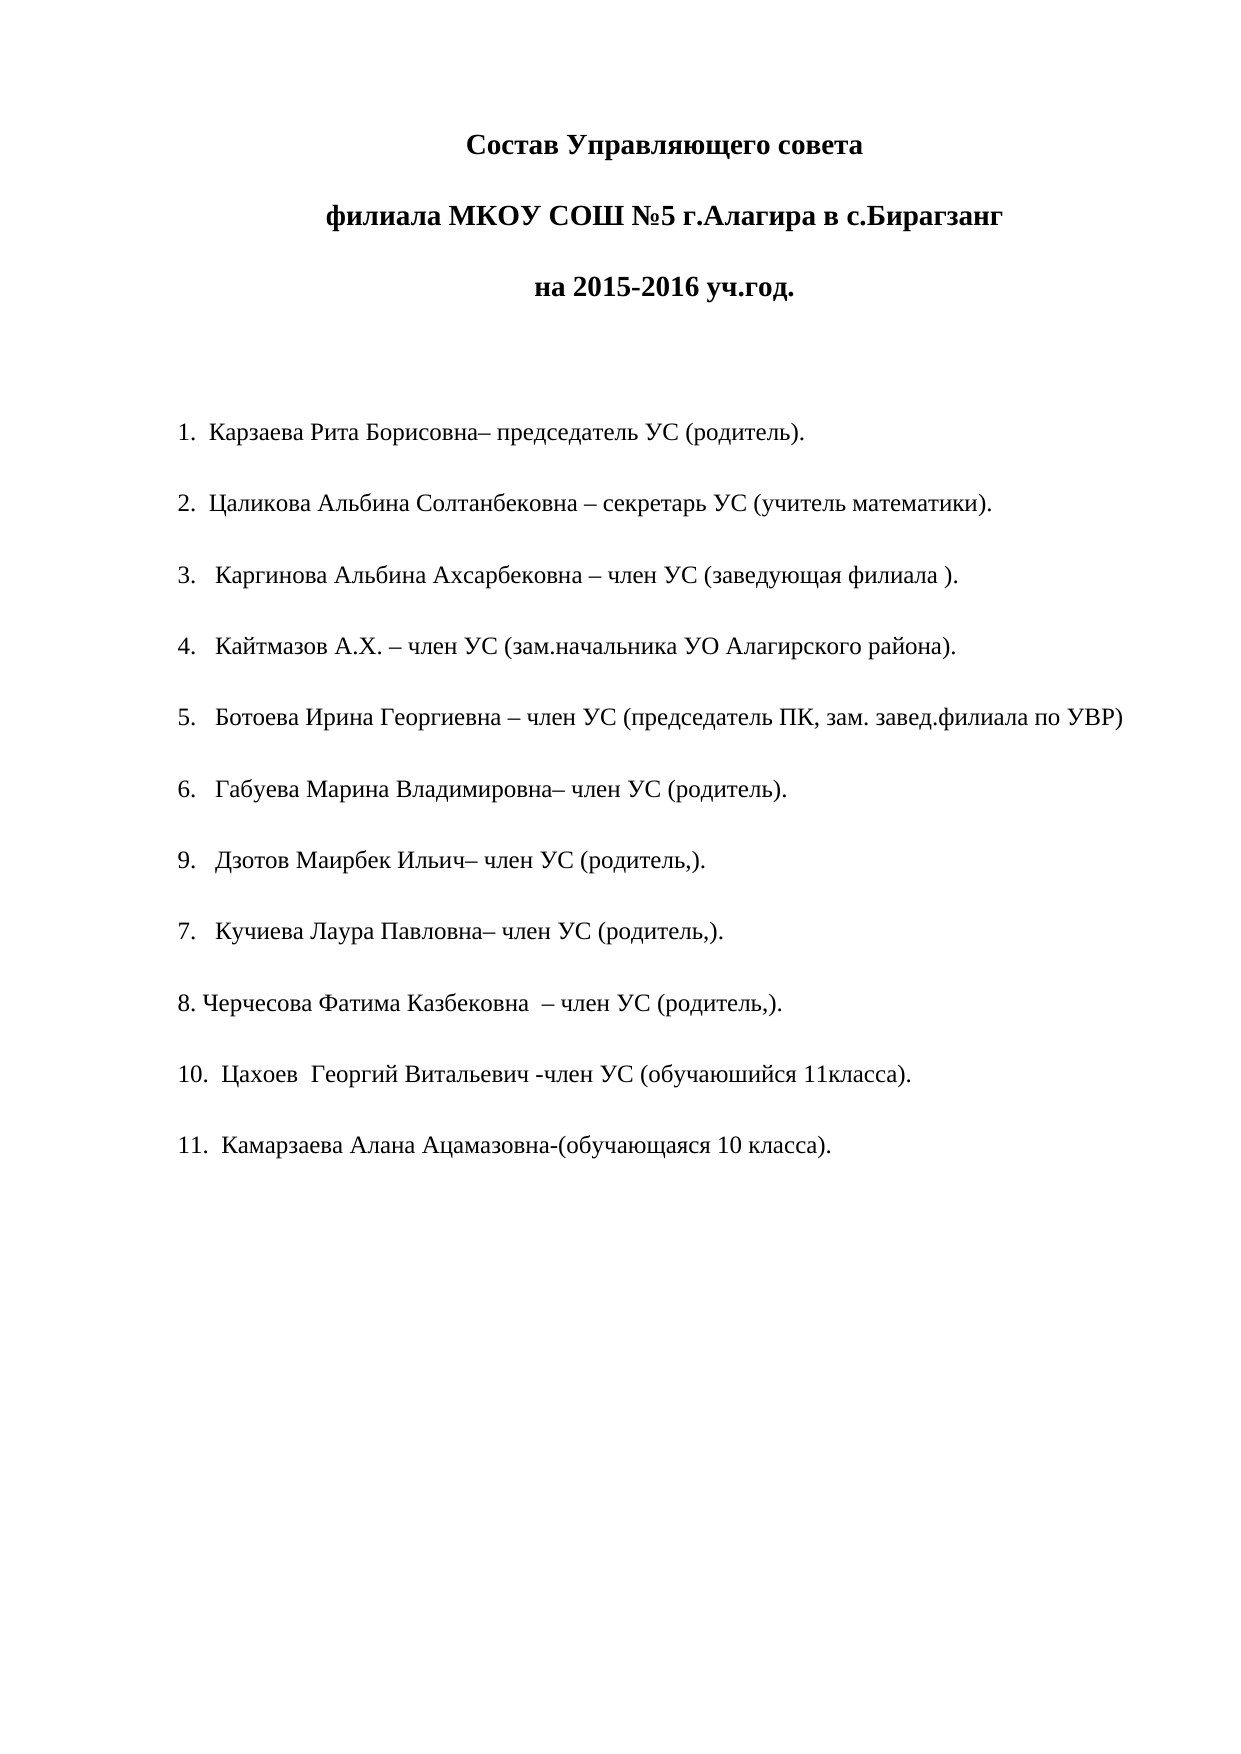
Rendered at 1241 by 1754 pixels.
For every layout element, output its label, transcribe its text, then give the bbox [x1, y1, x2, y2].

text 1. Карзаева Рита Борисовна– председатель УС (родитель). [177, 403, 1152, 446]
text 7. Кучиева Лаура Павловна– член УС (родитель,). [177, 903, 1152, 945]
text филиала МКОУ СОШ №5 г.Алагира в с.Бирагзанг [177, 189, 1152, 232]
text 4. Кайтмазов А.Х. – член УС (зам.начальника УО Алагирского района). [177, 618, 1152, 660]
text 6. Габуева Марина Владимировна– член УС (родитель). [177, 760, 1152, 802]
text 10. Цахоев Георгий Витальевич -член УС (обучаюшийся 11класса). [177, 1046, 1152, 1088]
text 11. Камарзаева Алана Ацамазовна-(обучающаяся 10 класса). [177, 1117, 1152, 1159]
text на 2015-2016 уч.год. [177, 261, 1152, 303]
text 8. Черчесова Фатима Казбековна – член УС (родитель,). [177, 974, 1152, 1017]
text Состав Управляющего совета [177, 118, 1152, 160]
text 3. Каргинова Альбина Ахсарбековна – член УС (заведующая филиала ). [177, 546, 1152, 588]
text 5. Ботоева Ирина Георгиевна – член УС (председатель ПК, зам. завед.филиала по УВР) [177, 689, 1152, 731]
text 2. Цаликова Альбина Солтанбековна – секретарь УС (учитель математики). [177, 475, 1152, 517]
text 9. Дзотов Маирбек Ильич– член УС (родитель,). [177, 832, 1152, 874]
